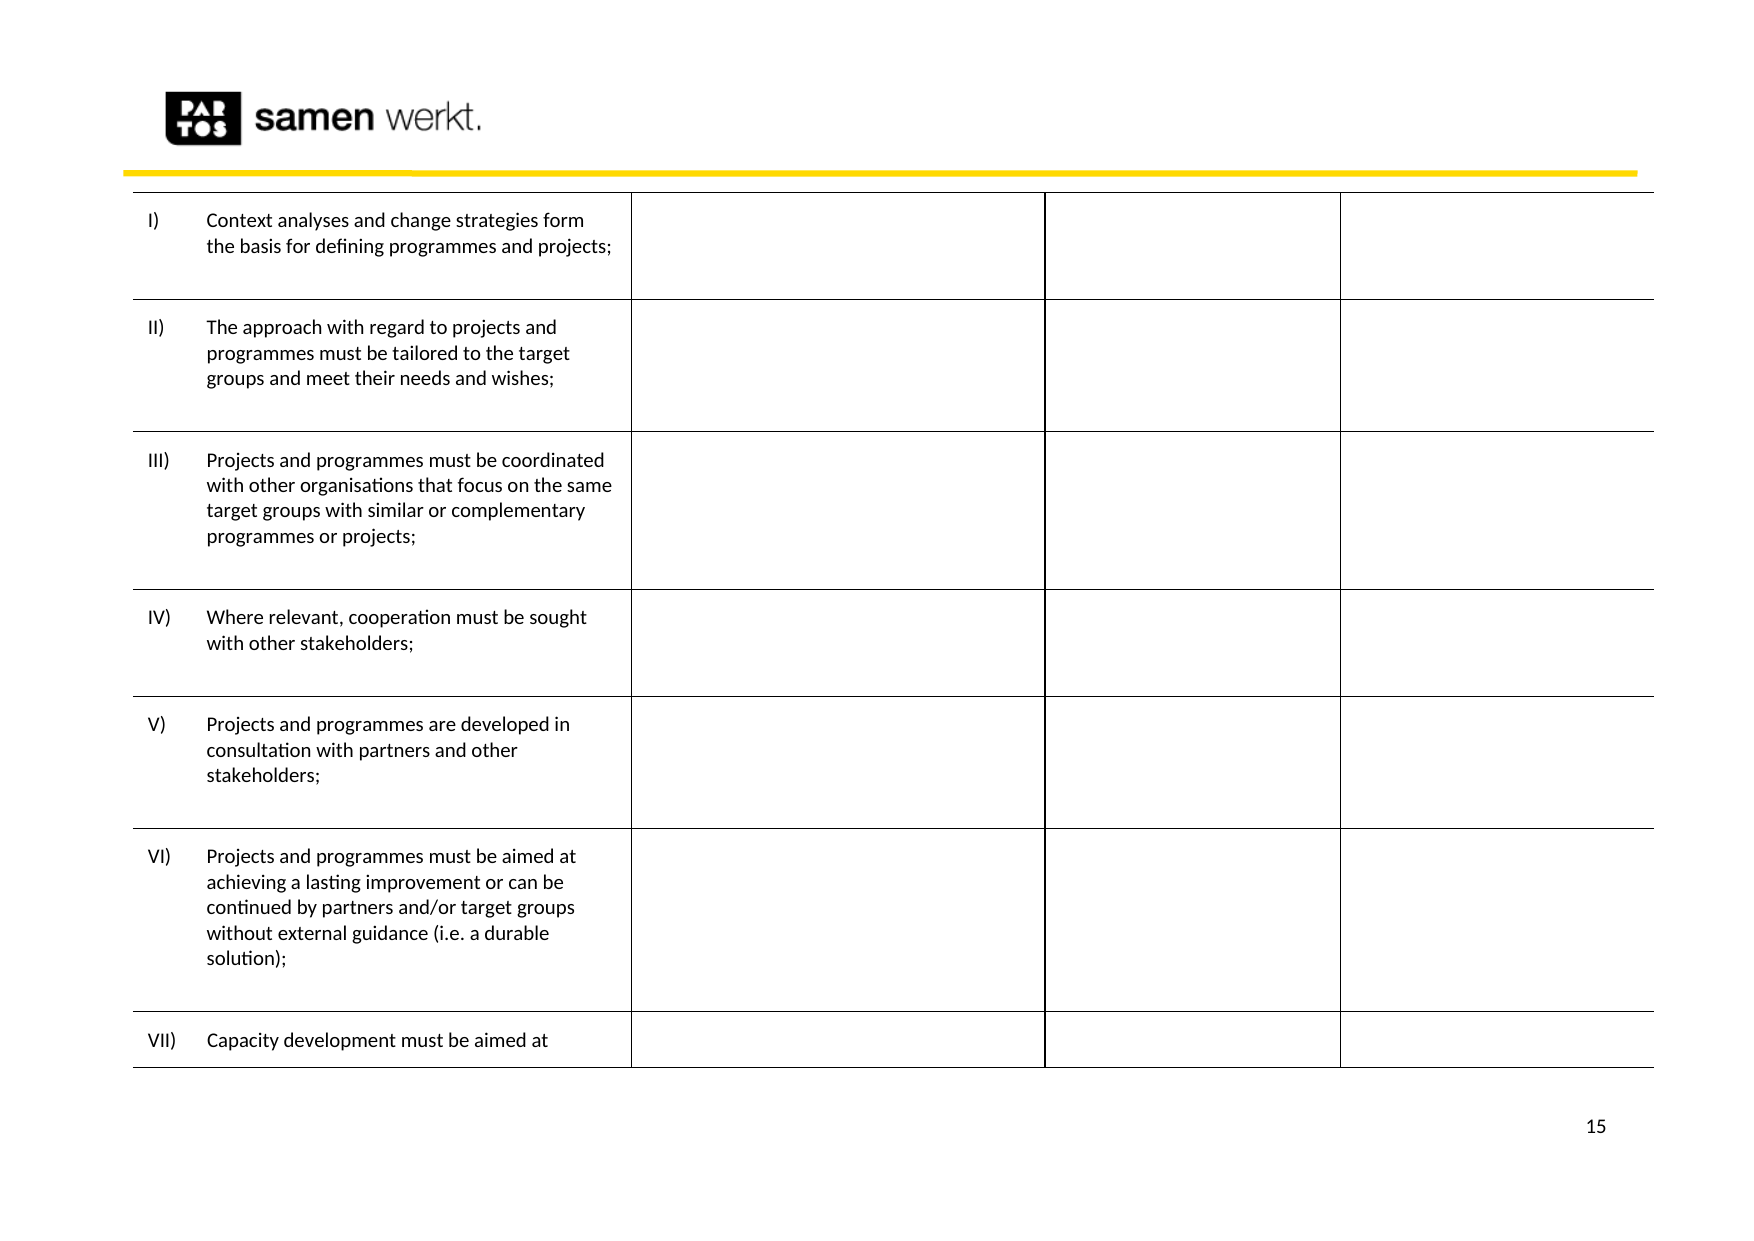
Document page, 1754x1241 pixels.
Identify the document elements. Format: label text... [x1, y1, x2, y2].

table_cell [1341, 1012, 1654, 1067]
picture [147, 73, 498, 164]
table_cell [632, 193, 1044, 299]
table_cell VI) Projects and programmes must be aimed at achieving a lasting improvement or can be continued by partners and/or target groups without external guidance (i.e. a durable solution); [133, 829, 631, 1011]
table_cell [1046, 697, 1340, 828]
table_cell [632, 829, 1044, 1011]
table_cell V) Projects and programmes are developed in consultation with partners and other stakeholders; [133, 697, 631, 828]
table_cell [1341, 193, 1654, 299]
table_cell [632, 697, 1044, 828]
table_cell [1046, 829, 1340, 1011]
table_cell [1046, 432, 1340, 589]
table_cell [1341, 590, 1654, 696]
table_cell [1341, 829, 1654, 1011]
table_cell [1341, 697, 1654, 828]
table_cell [1046, 193, 1340, 299]
table_cell IV) Where relevant, cooperation must be sought with other stakeholders; [133, 590, 631, 696]
table_cell [632, 300, 1044, 431]
table_cell I) Context analyses and change strategies form the basis for defining programmes and projects; [133, 193, 631, 299]
table_cell III) Projects and programmes must be coordinated with other organisations that focus on the same target groups with similar or complementary programmes or projects; [133, 432, 631, 589]
table_cell [632, 432, 1044, 589]
table_cell [1046, 1012, 1340, 1067]
table_cell [632, 590, 1044, 696]
table_cell II) The approach with regard to projects and programmes must be tailored to the target groups and meet their needs and wishes; [133, 300, 631, 431]
table_cell [632, 1012, 1044, 1067]
table_cell [1341, 300, 1654, 431]
table_cell [1046, 300, 1340, 431]
table_cell VII) Capacity development must be aimed at achieving durable capacity development solutions for partners. [133, 1012, 631, 1067]
table_cell [1046, 590, 1340, 696]
table_cell [1341, 432, 1654, 589]
